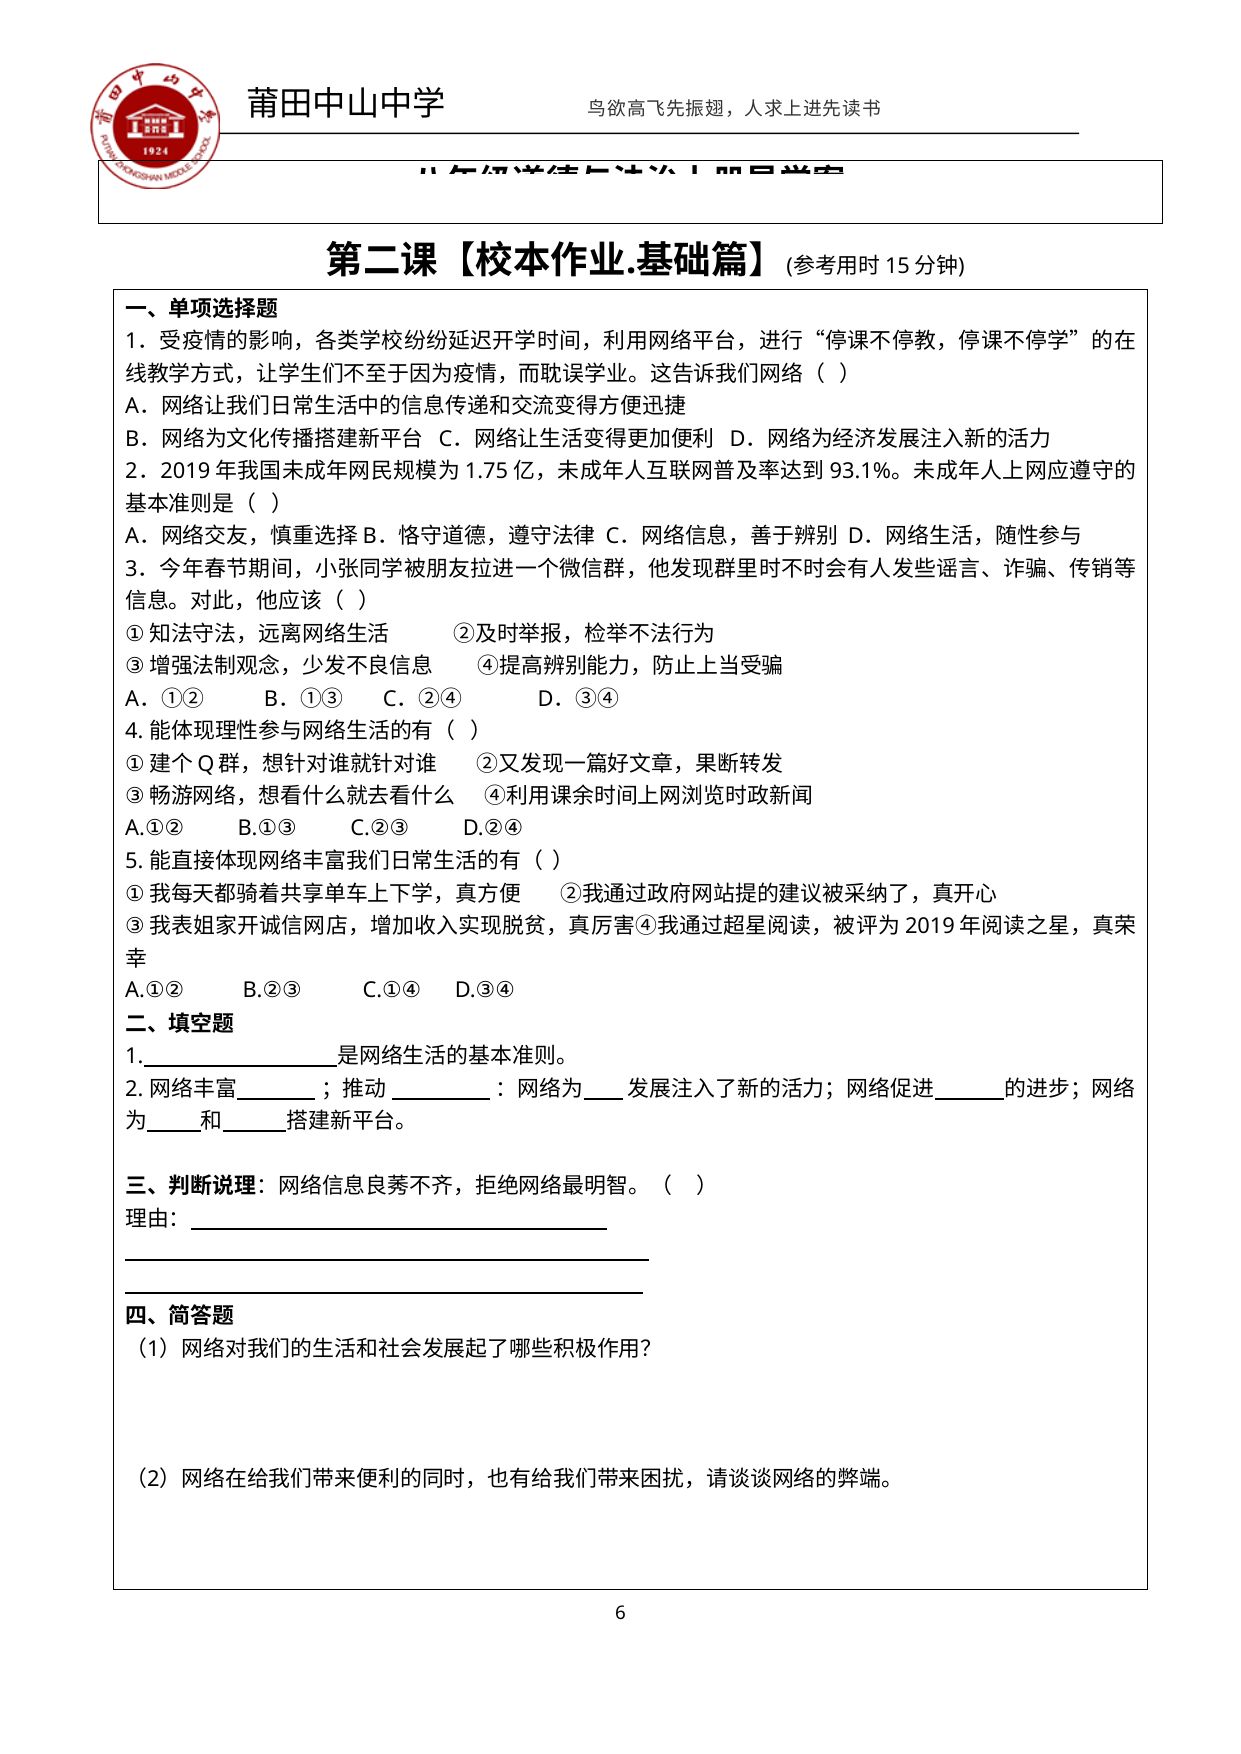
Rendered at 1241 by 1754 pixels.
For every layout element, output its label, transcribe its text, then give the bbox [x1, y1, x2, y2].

text 第二课【校本作业.基础篇】(参考用时15分钟) [187, 224, 1053, 289]
picture [90, 63, 220, 189]
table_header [114, 290, 1147, 1589]
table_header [99, 161, 1162, 223]
